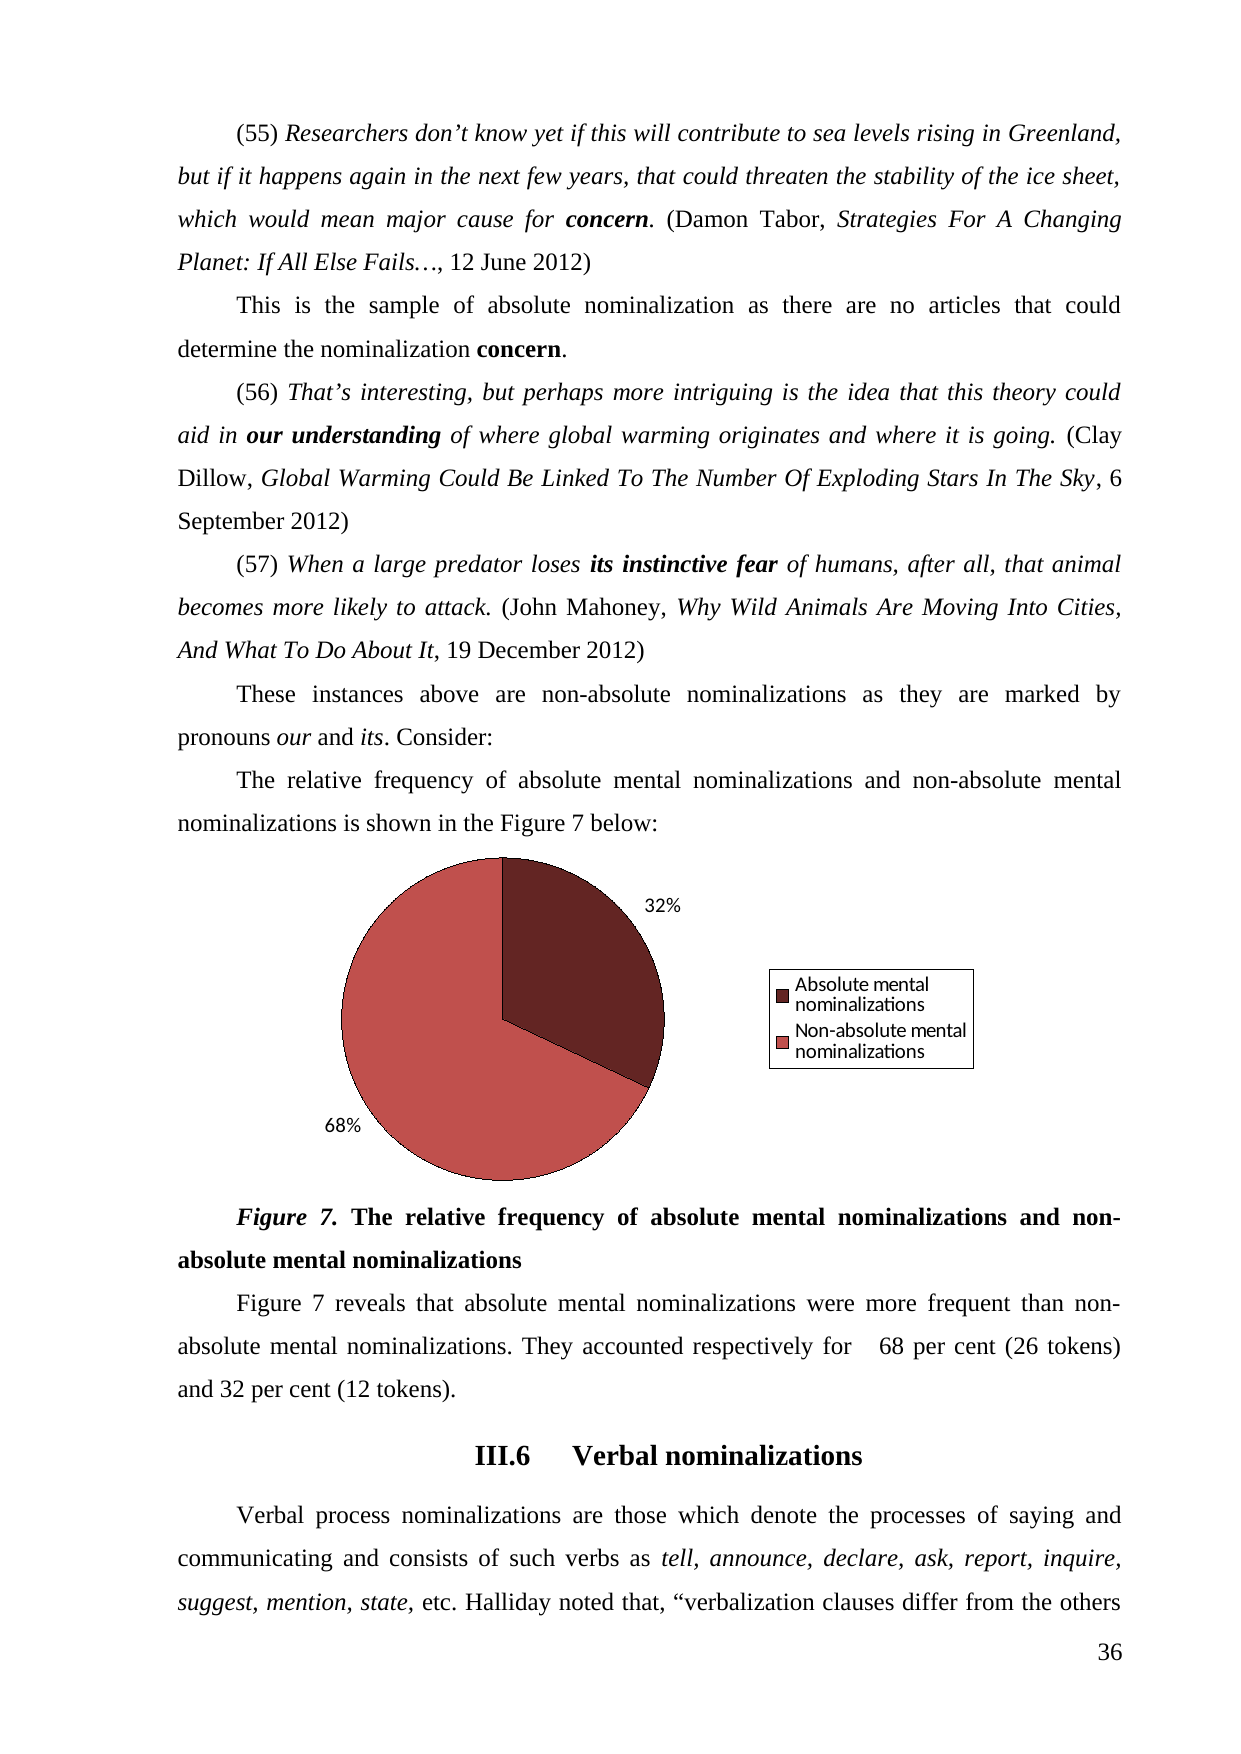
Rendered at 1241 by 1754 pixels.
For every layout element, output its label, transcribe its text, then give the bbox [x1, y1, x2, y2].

text Figure 7 reveals that absolute mental nominalizations were more frequent than non-absolute mental nominalizations. They accounted respectively for 68 per cent (26 tokens) and 32 per cent (12 tokens). [177, 1288, 1122, 1403]
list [177, 1500, 1122, 1615]
list (57) When a large predator loses its instinctive fear of humans, after all, that animal becomes more likely to attack. (John Mahoney, Why Wild Animals Are Moving Into Cities, And What To Do About It, 19 December 2012) [177, 549, 1122, 664]
text Figure 7. The relative frequency of absolute mental nominalizations and non-absolute mental nominalizations [177, 1202, 1122, 1273]
text This is the sample of absolute nominalization as there are no articles that could determine the nominalization concern. [177, 291, 1122, 362]
list (55) Researchers don’t know yet if this will contribute to sea levels rising in Greenland, but if it happens again in the next few years, that could threaten the stability of the ice sheet, which would mean major cause for concern. (Damon Tabor, Strategies For A Changing Planet: If All Else Fails…, 12 June 2012) [177, 118, 1122, 276]
text These instances above are non-absolute nominalizations as they are marked by pronouns our and its. Consider: [177, 679, 1122, 751]
list (56) That’s interesting, but perhaps more intriguing is the idea that this theory could aid in our understanding of where global warming originates and where it is going. (Clay Dillow, Global Warming Could Be Linked To The Number Of Exploding Stars In The Sky, 6 September 2012) [177, 377, 1122, 535]
list The relative frequency of absolute mental nominalizations and non-absolute mental nominalizations is shown in the Figure 7 below: [177, 765, 1122, 837]
subtitle Verbal nominalizations [215, 1438, 1122, 1472]
